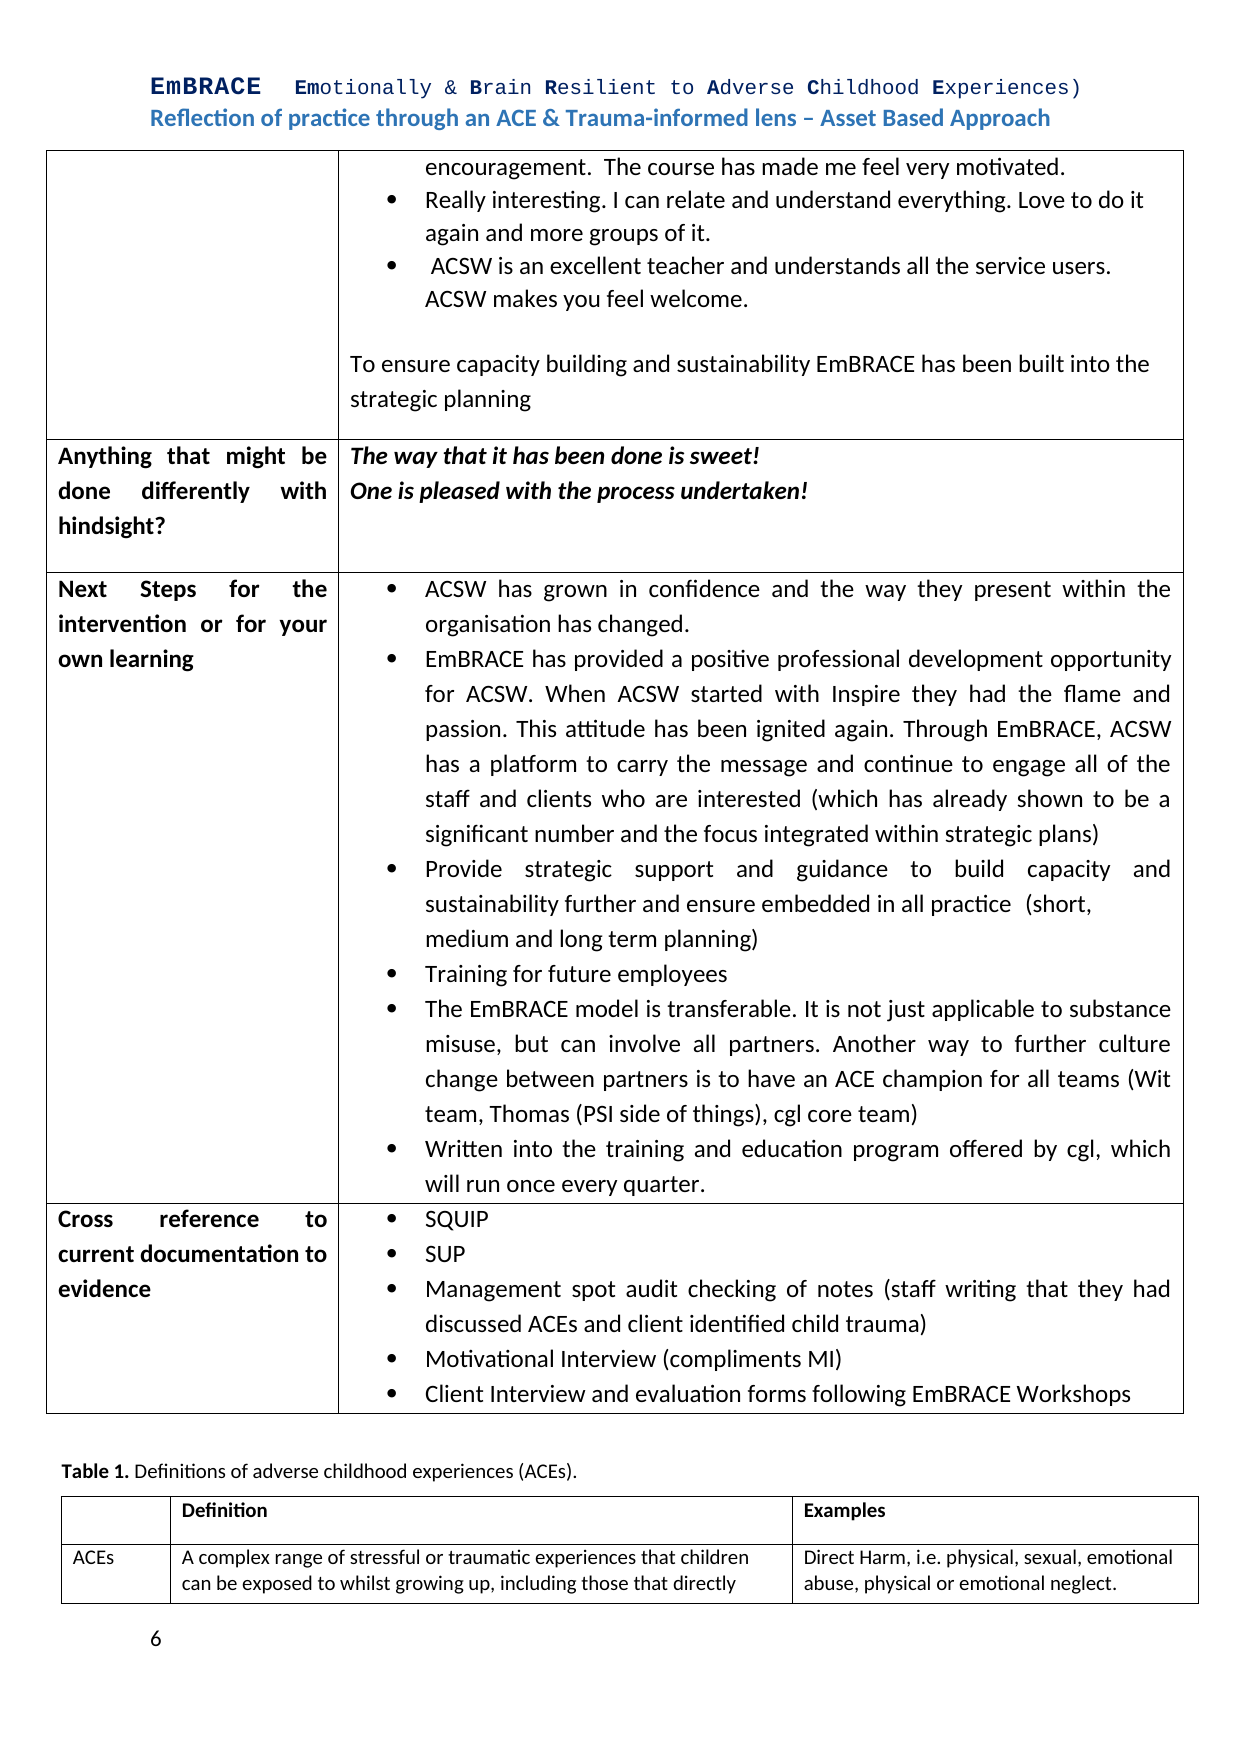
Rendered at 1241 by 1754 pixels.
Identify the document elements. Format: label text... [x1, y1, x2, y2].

table_cell Anything that might be done differently with hindsight? [47, 440, 338, 572]
table_header [62, 1497, 170, 1543]
table_cell Next Steps for the intervention or for your own learning [47, 573, 338, 1203]
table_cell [793, 1545, 1198, 1603]
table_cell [47, 151, 338, 439]
table_cell The way that it has been done is sweet! One is pleased with the process undertaken! [339, 440, 1183, 572]
table_header Definition [171, 1497, 792, 1543]
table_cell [171, 1545, 792, 1603]
table_cell SQUIP SUP Management spot audit checking of notes (staff writing that they had discussed ACEs and client identified child trauma) Motivational Interview (compliments MI) Client Interview and evaluation forms following EmBRACE Workshops [339, 1204, 1183, 1413]
table_cell Cross reference to current documentation to evidence [47, 1204, 338, 1413]
text Table 1. Definitions of adverse childhood experiences (ACEs). [61, 1458, 1090, 1483]
table_header Examples [793, 1497, 1198, 1543]
table_cell ACSW has grown in confidence and the way they present within the organisation has changed. EmBRACE has provided a positive professional development opportunity for ACSW. When ACSW started with Inspire they had the flame and passion. This attitude has been ignited again. Through EmBRACE, ACSW has a platform to carry the message and continue to engage all of the staff and clients who are interested (which has already shown to be a significant number and the focus integrated within strategic plans) Provide strategic support and guidance to build capacity and sustainability further and ensure embedded in all practice (short, medium and long term planning) Training for future employees The EmBRACE model is transferable. It is not just applicable to substance misuse, but can involve all partners. Another way to further culture change between partners is to have an ACE champion for all teams (Wit team, Thomas (PSI side of things), cgl core team) Written into the training and education program offered by cgl, which will run once every quarter. [339, 573, 1183, 1203]
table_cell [339, 151, 1183, 439]
table_cell ACEs [62, 1545, 170, 1603]
